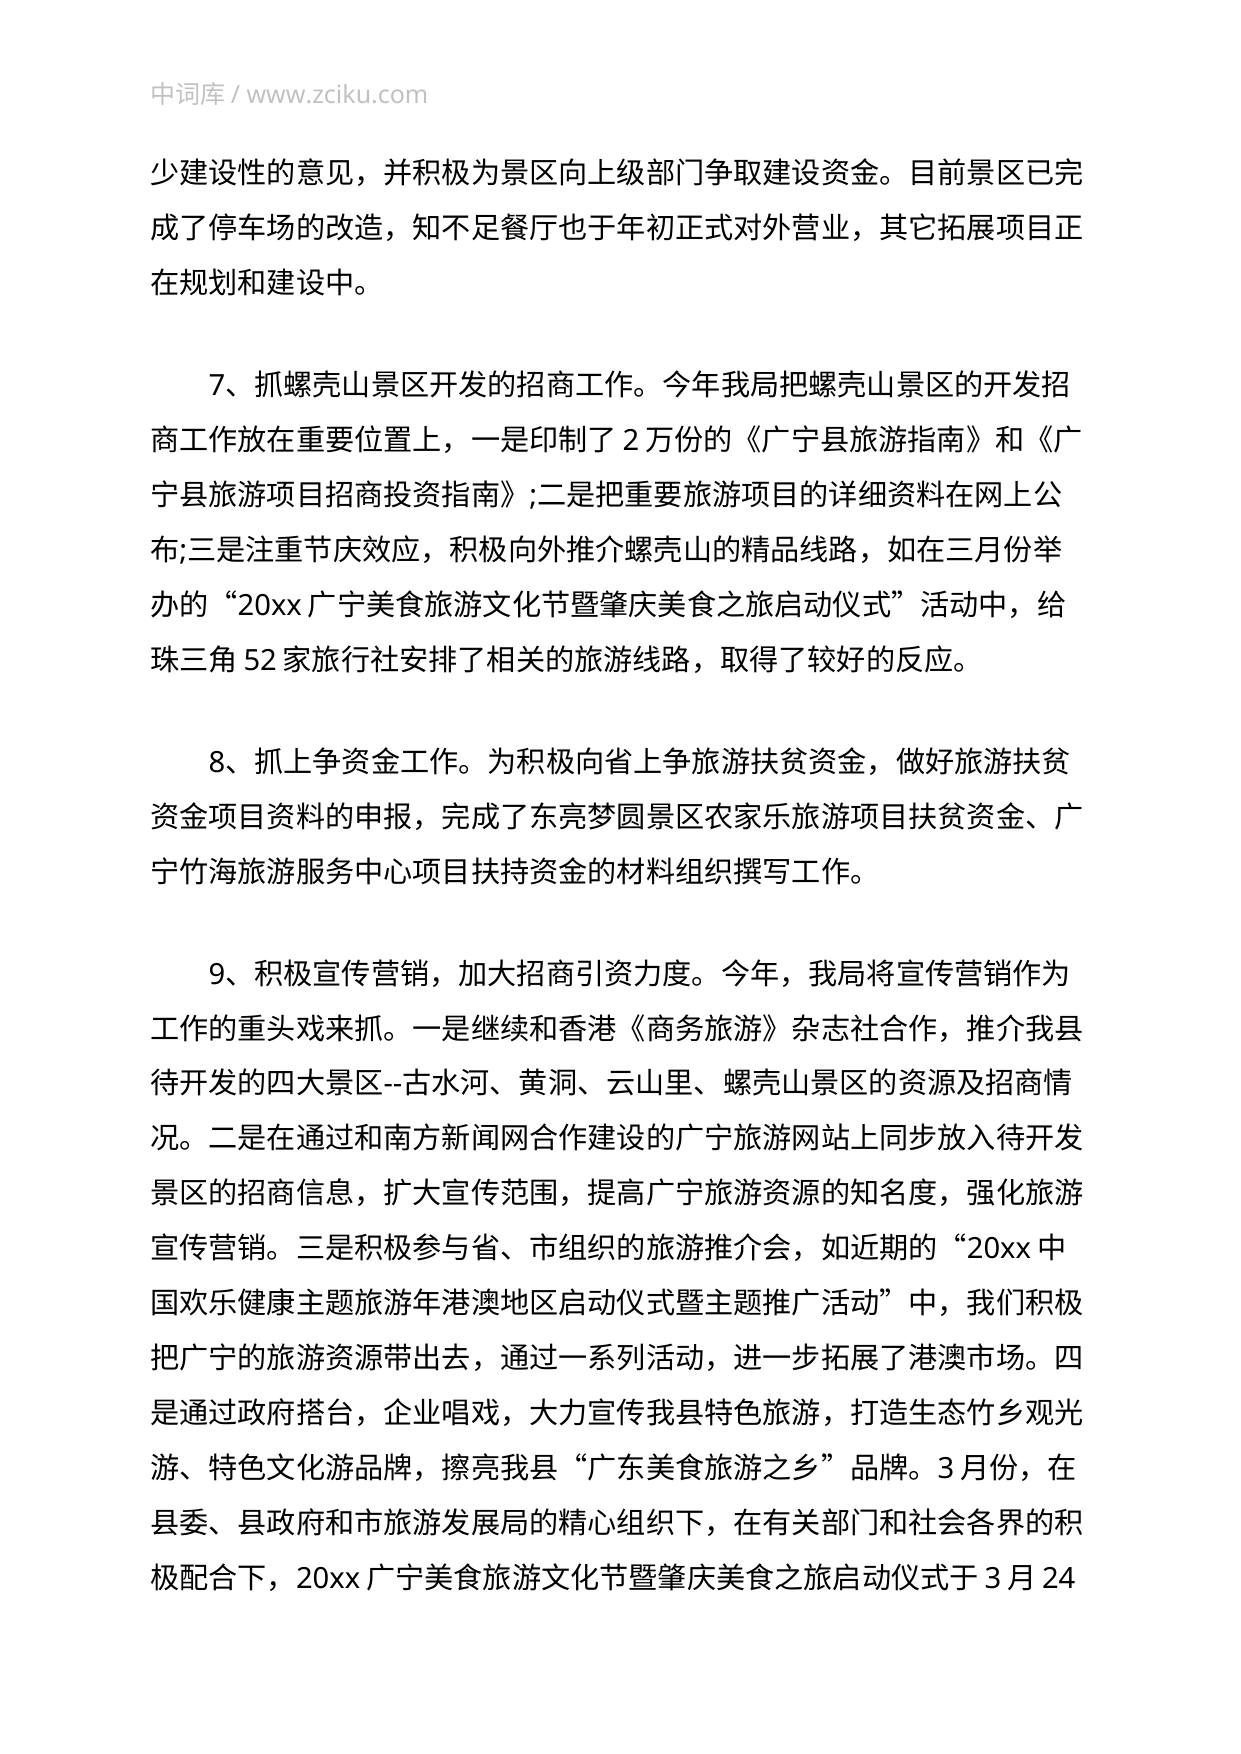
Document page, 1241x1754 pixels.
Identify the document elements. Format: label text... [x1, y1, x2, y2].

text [150, 950, 1090, 1597]
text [150, 150, 1090, 302]
text 7、抓螺壳山景区开发的招商工作。今年我局把螺壳山景区的开发招商工作放在重要位置上，一是印制了2万份的《广宁县旅游指南》和《广宁县旅游项目招商投资指南》;二是把重要旅游项目的详细资料在网上公布;三是注重节庆效应，积极向外推介螺壳山的精品线路，如在三月份举办的“20xx广宁美食旅游文化节暨肇庆美食之旅启动仪式”活动中，给珠三角52家旅行社安排了相关的旅游线路，取得了较好的反应。 [150, 362, 1090, 679]
text 8、抓上争资金工作。为积极向省上争旅游扶贫资金，做好旅游扶贫资金项目资料的申报，完成了东亮梦圆景区农家乐旅游项目扶贫资金、广宁竹海旅游服务中心项目扶持资金的材料组织撰写工作。 [150, 738, 1090, 891]
